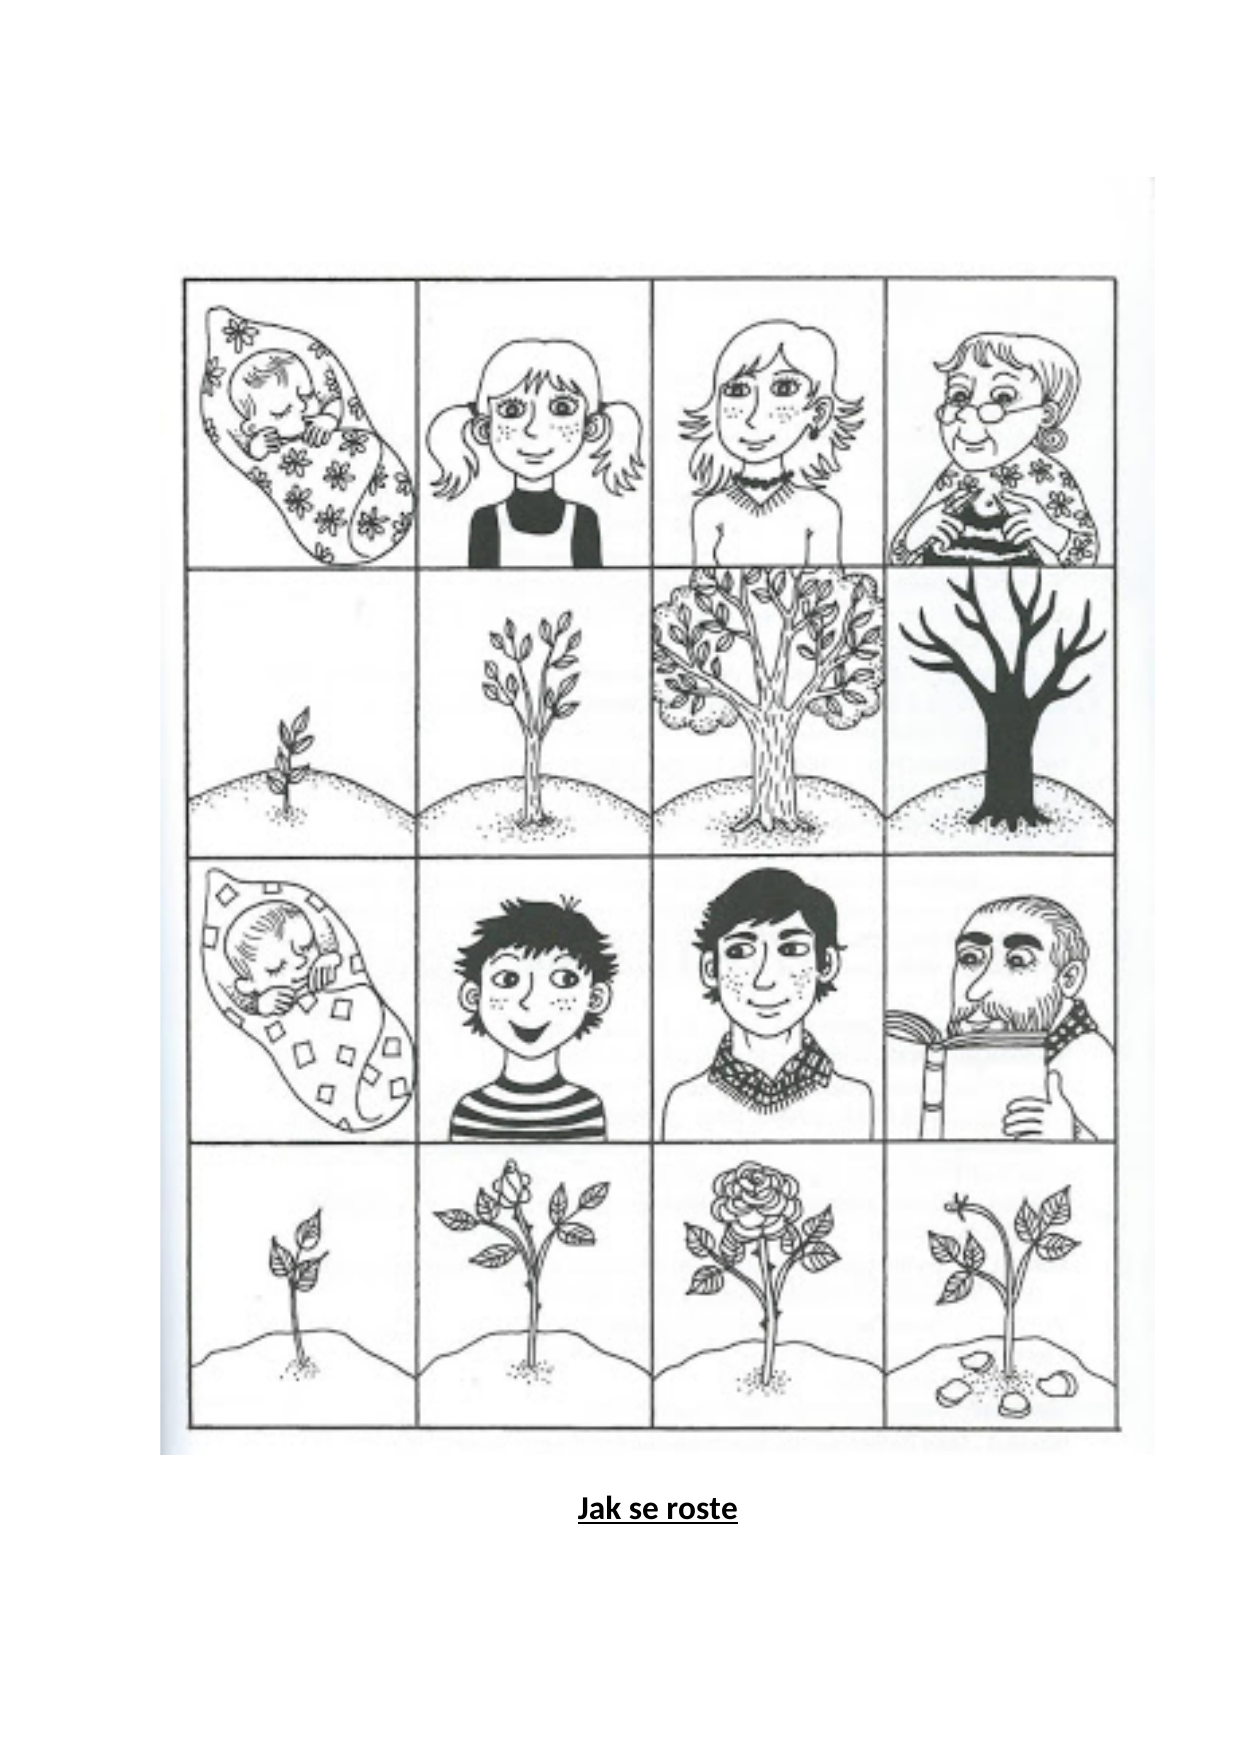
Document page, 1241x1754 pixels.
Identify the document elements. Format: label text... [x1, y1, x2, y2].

picture [160, 177, 1155, 1455]
